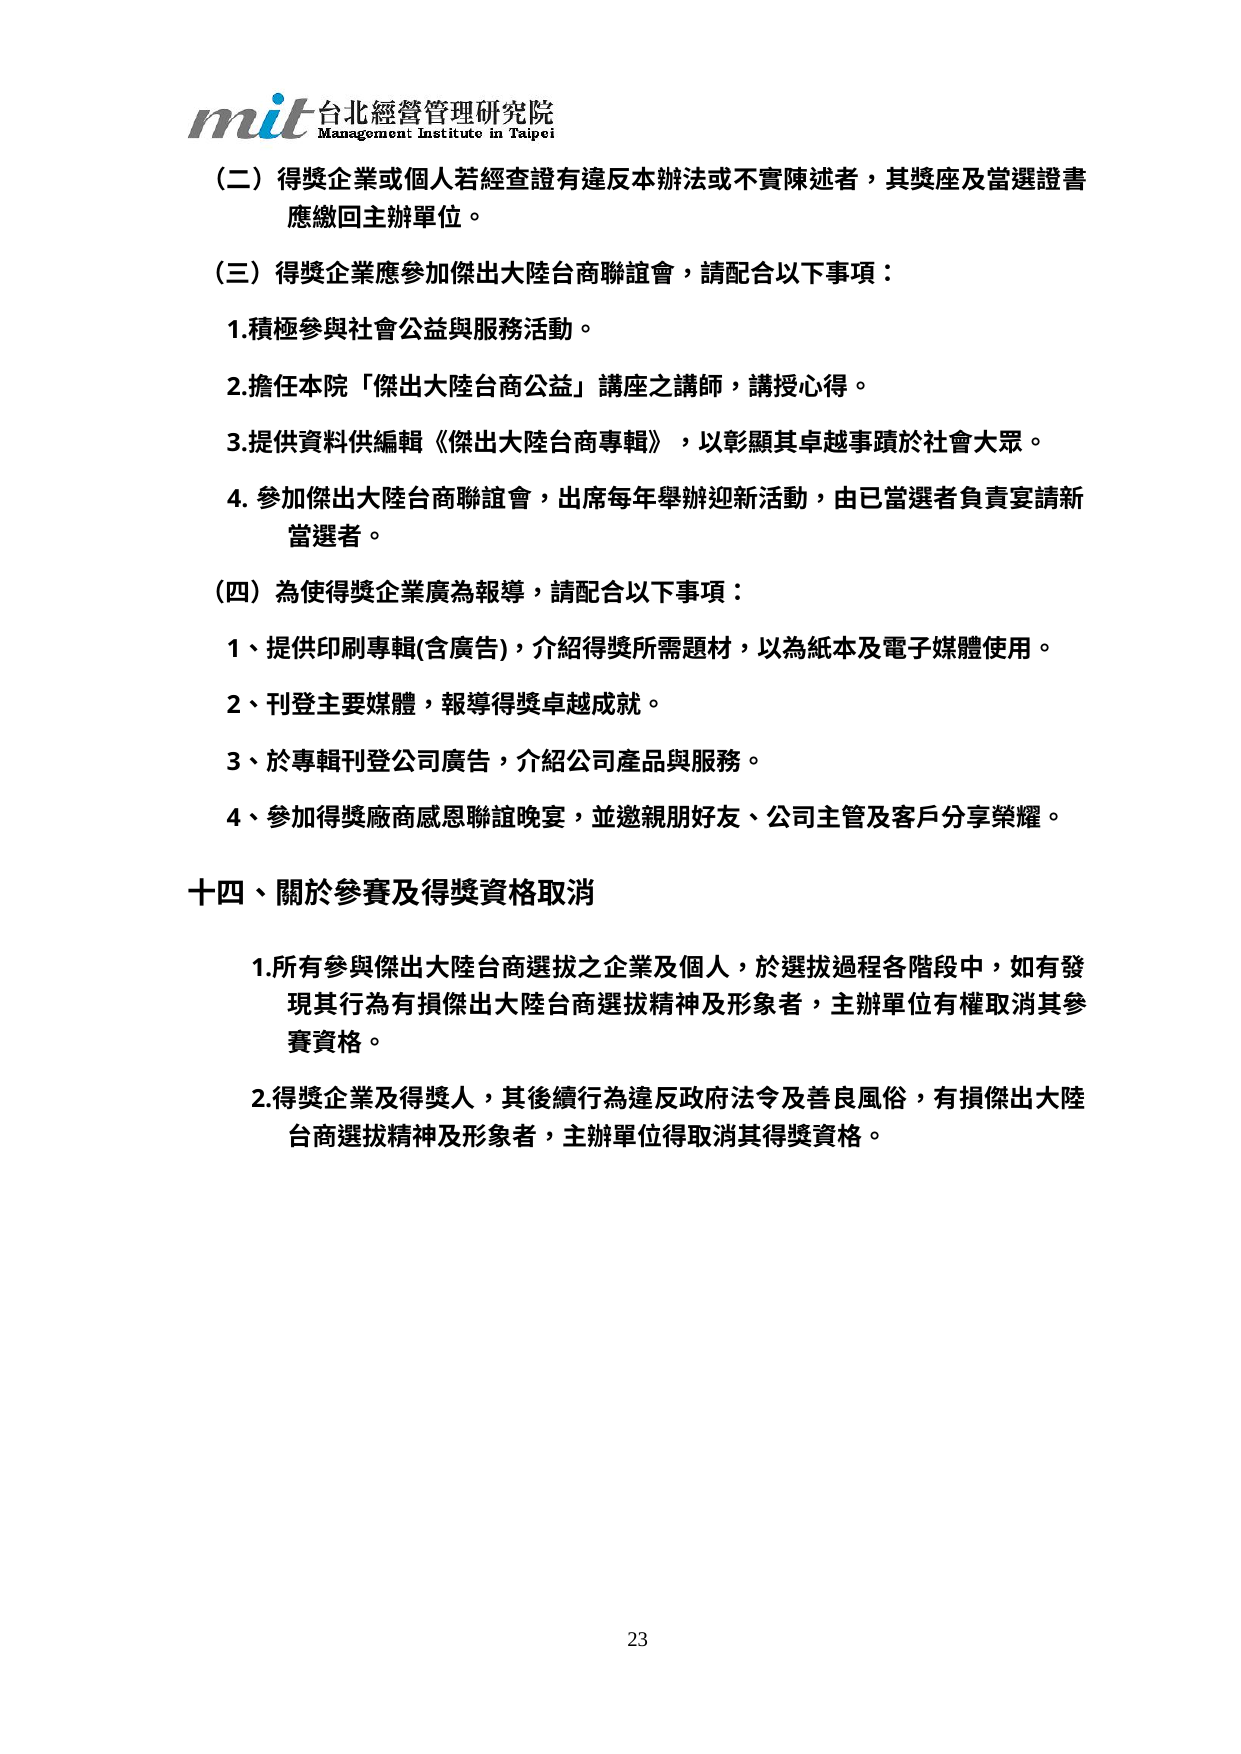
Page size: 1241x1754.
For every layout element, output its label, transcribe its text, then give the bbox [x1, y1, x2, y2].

picture [187, 88, 563, 155]
text 4. 參加傑出大陸台商聯誼會，出席每年舉辦迎新活動，由已當選者負責宴請新當選者。 [187, 478, 1087, 553]
text 2、刊登主要媒體，報導得獎卓越成就。 [187, 684, 1087, 722]
text 3.提供資料供編輯《傑出大陸台商專輯》，以彰顯其卓越事蹟於社會大眾。 [187, 422, 1087, 459]
text （四）為使得獎企業廣為報導，請配合以下事項： [187, 572, 1087, 609]
text 4、參加得獎廠商感恩聯誼晚宴，並邀親朋好友、公司主管及客戶分享榮耀。 [187, 797, 1087, 834]
text 十四、關於參賽及得獎資格取消 [187, 853, 1087, 928]
text 1.積極參與社會公益與服務活動。 [187, 309, 1087, 347]
text 3、於專輯刊登公司廣告，介紹公司產品與服務。 [187, 740, 1087, 778]
text 1、提供印刷專輯(含廣告)，介紹得獎所需題材，以為紙本及電子媒體使用。 [187, 628, 1087, 665]
text （二）得獎企業或個人若經查證有違反本辦法或不實陳述者，其獎座及當選證書應繳回主辦單位。 [187, 159, 1087, 234]
text 2.得獎企業及得獎人，其後續行為違反政府法令及善良風俗，有損傑出大陸台商選拔精神及形象者，主辦單位得取消其得獎資格。 [187, 1078, 1087, 1153]
text （三）得獎企業應參加傑出大陸台商聯誼會，請配合以下事項： [187, 253, 1087, 290]
text 2.擔任本院「傑出大陸台商公益」講座之講師，講授心得。 [187, 365, 1087, 403]
text 1.所有參與傑出大陸台商選拔之企業及個人，於選拔過程各階段中，如有發現其行為有損傑出大陸台商選拔精神及形象者，主辦單位有權取消其參賽資格。 [187, 947, 1087, 1059]
